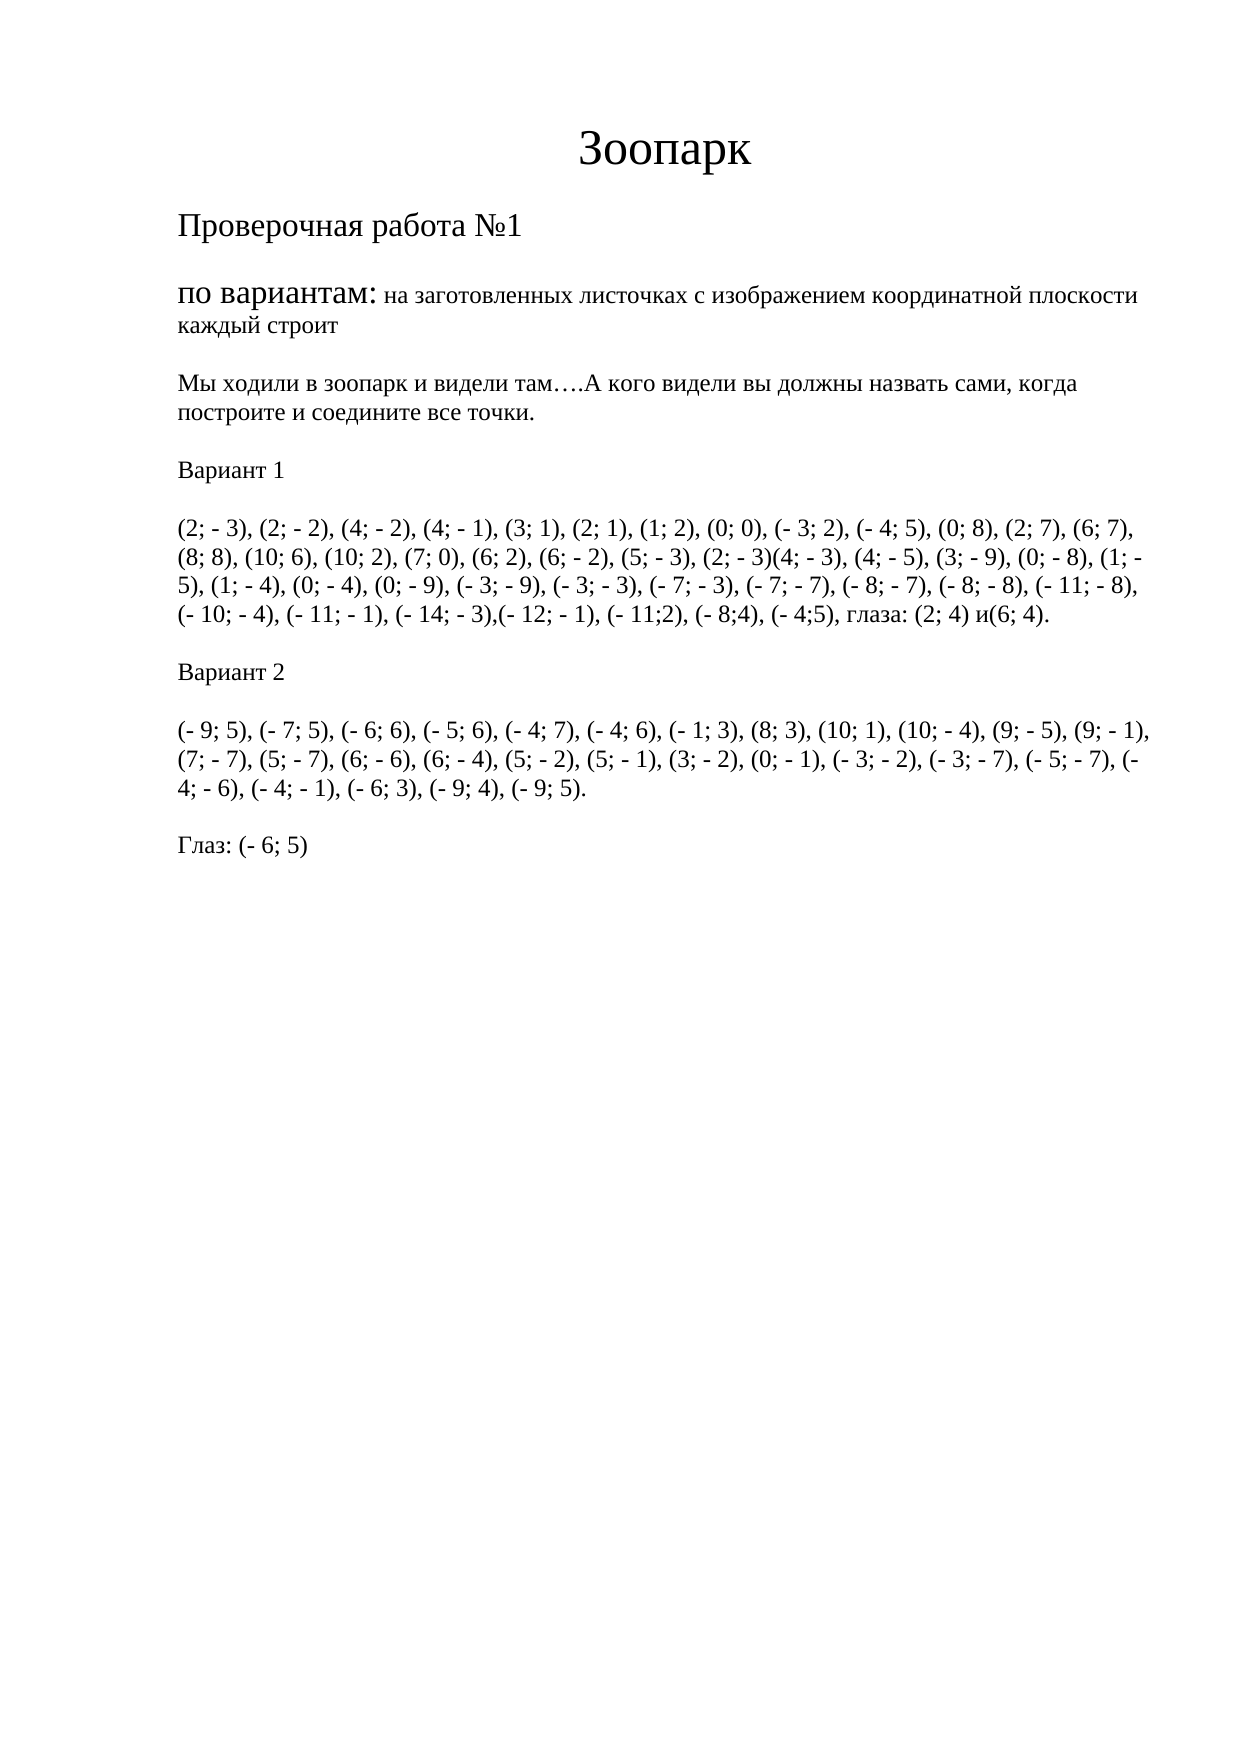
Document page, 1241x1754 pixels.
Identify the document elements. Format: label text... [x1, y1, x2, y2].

text Мы ходили в зоопарк и видели там….А кого видели вы должны назвать сами, когда построите и соедините все точки. [177, 368, 1152, 426]
text (2; - 3), (2; - 2), (4; - 2), (4; - 1), (3; 1), (2; 1), (1; 2), (0; 0), (- 3; 2), (- 4; 5), (0; 8), (2; 7), (6; 7), (8; 8), (10; 6), (10; 2), (7; 0), (6; 2), (6; - 2), (5; - 3), (2; - 3)(4; - 3), (4; - 5), (3; - 9), (0; - 8), (1; - 5), (1; - 4), (0; - 4), (0; - 9), (- 3; - 9), (- 3; - 3), (- 7; - 3), (- 7; - 7), (- 8; - 7), (- 8; - 8), (- 11; - 8), (- 10; - 4), (- 11; - 1), (- 14; - 3),(- 12; - 1), (- 11;2), (- 8;4), (- 4;5), глаза: (2; 4) и(6; 4). [177, 513, 1152, 628]
text Вариант 1 [177, 455, 1152, 484]
text по вариантам: на заготовленных листочках с изображением координатной плоскости каждый строит [177, 272, 1152, 339]
text (- 9; 5), (- 7; 5), (- 6; 6), (- 5; 6), (- 4; 7), (- 4; 6), (- 1; 3), (8; 3), (10; 1), (10; - 4), (9; - 5), (9; - 1), (7; - 7), (5; - 7), (6; - 6), (6; - 4), (5; - 2), (5; - 1), (3; - 2), (0; - 1), (- 3; - 2), (- 3; - 7), (- 5; - 7), (- 4; - 6), (- 4; - 1), (- 6; 3), (- 9; 4), (- 9; 5). [177, 715, 1152, 801]
text Вариант 2 [177, 657, 1152, 686]
text Глаз: (- 6; 5) [177, 831, 1152, 859]
text Зоопарк [177, 118, 1152, 176]
text Проверочная работа №1 [177, 205, 1152, 243]
